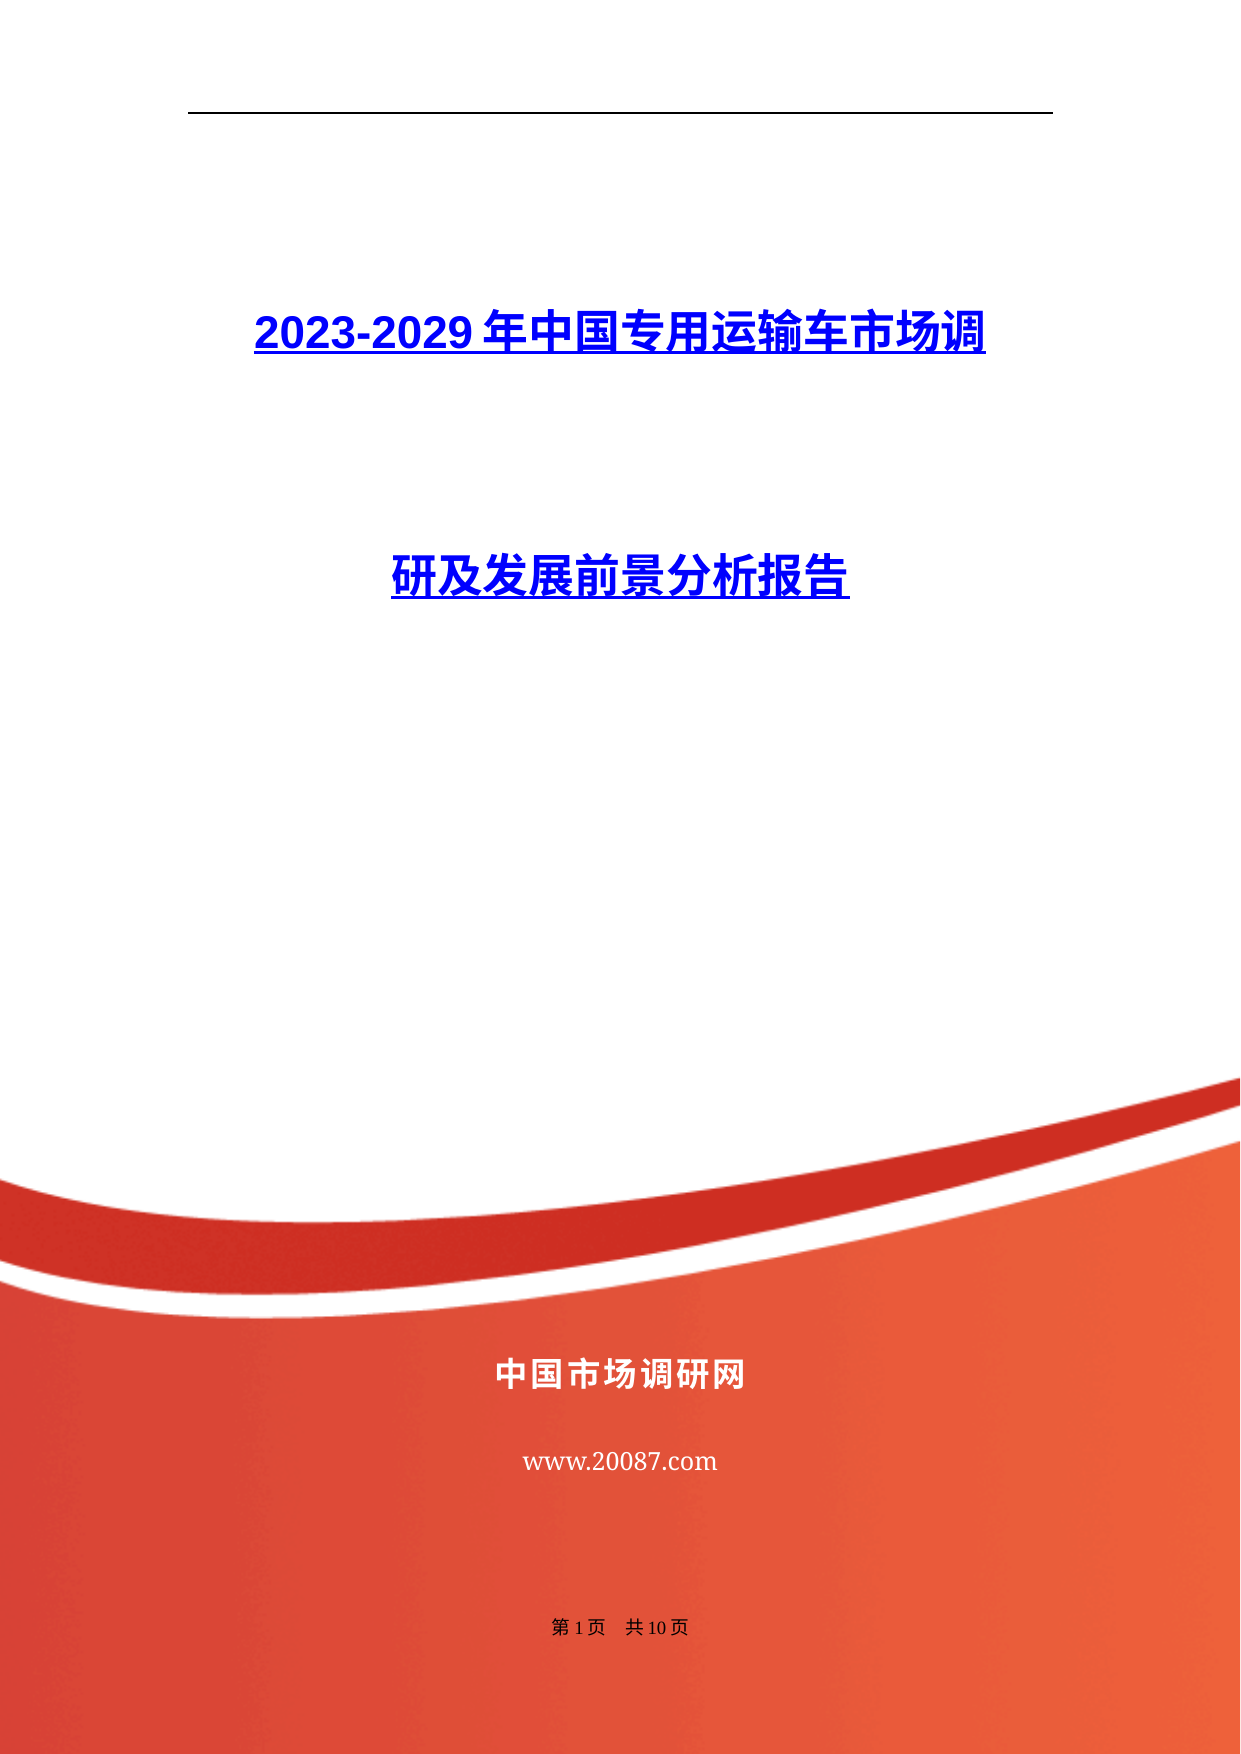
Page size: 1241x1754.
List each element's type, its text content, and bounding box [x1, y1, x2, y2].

subtitle 中国市场调研网 [187, 1339, 1053, 1404]
picture [0, 1006, 1241, 1754]
text www.20087.com [187, 1428, 1053, 1493]
table_header 2023-2029年中国专用运输车市场调研及发展前景分析报告 [188, 207, 1053, 773]
